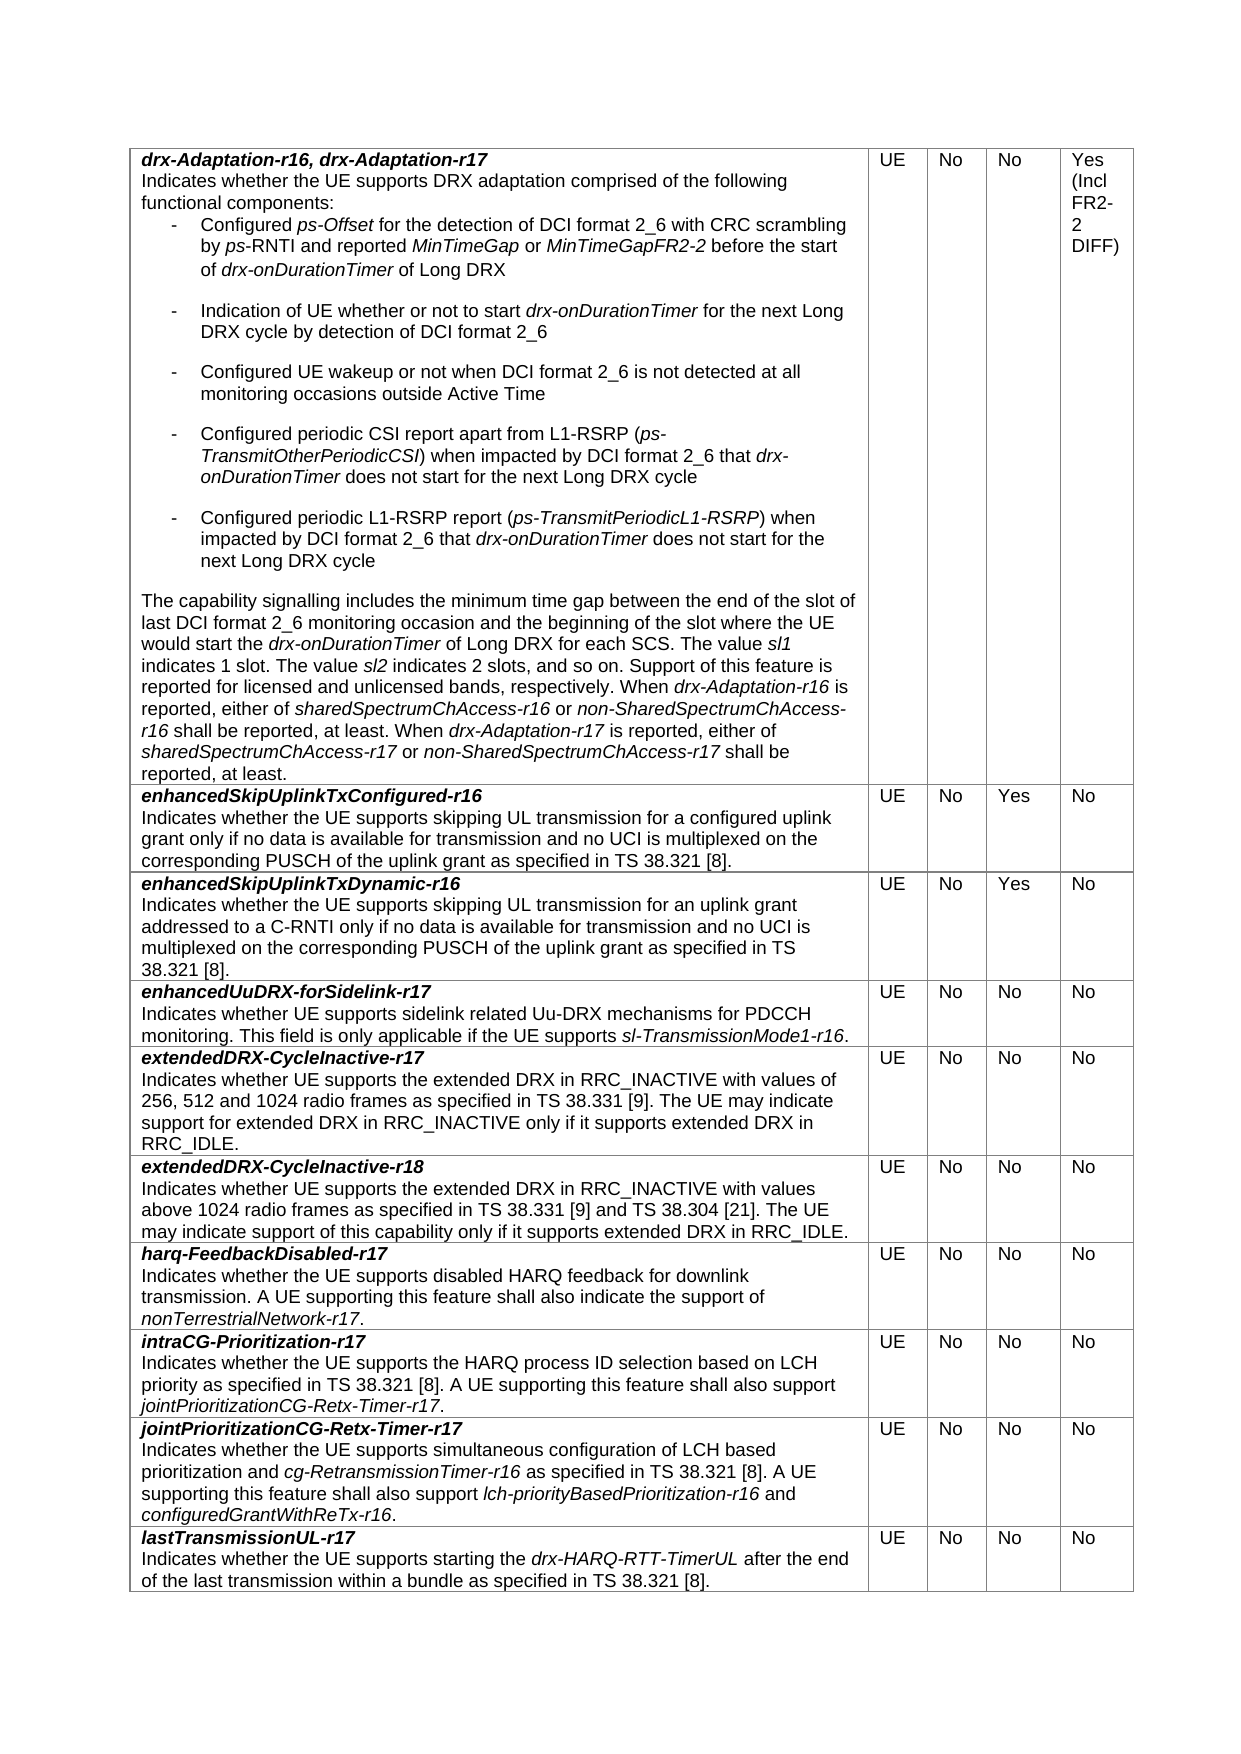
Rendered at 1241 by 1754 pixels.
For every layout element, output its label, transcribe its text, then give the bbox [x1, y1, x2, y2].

table_cell No [928, 1527, 986, 1591]
table_cell No [928, 1418, 986, 1526]
table_cell No [1061, 1243, 1133, 1329]
table_cell No [987, 1047, 1060, 1155]
table_cell UE [869, 1156, 927, 1242]
table_cell lastTransmissionUL-r17 Indicates whether the UE supports starting the drx-HARQ-RTT-TimerUL after the end of the last transmission within a bundle as specified in TS 38.321 [8]. [131, 1527, 868, 1591]
table_cell No [1061, 1418, 1133, 1526]
table_cell UE [869, 1418, 927, 1526]
table_cell UE [869, 981, 927, 1046]
table_cell enhancedSkipUplinkTxDynamic-r16 Indicates whether the UE supports skipping UL transmission for an uplink grant addressed to a C-RNTI only if no data is available for transmission and no UCI is multiplexed on the corresponding PUSCH of the uplink grant as specified in TS 38.321 [8]. [131, 873, 868, 980]
table_cell No [1061, 1527, 1133, 1591]
table_cell Yes (Incl FR2-2 DIFF) [1061, 149, 1133, 784]
table_cell UE [869, 1243, 927, 1329]
table_cell No [1061, 873, 1133, 980]
table_cell No [1061, 981, 1133, 1046]
table_cell No [987, 1418, 1060, 1526]
table_cell UE [869, 149, 927, 784]
table_cell jointPrioritizationCG-Retx-Timer-r17 Indicates whether the UE supports simultaneous configuration of LCH based prioritization and cg-RetransmissionTimer-r16 as specified in TS 38.321 [8]. A UE supporting this feature shall also support lch-priorityBasedPrioritization-r16 and configuredGrantWithReTx-r16. [131, 1418, 868, 1526]
table_cell No [987, 1156, 1060, 1242]
table_cell UE [869, 1527, 927, 1591]
table_cell drx-Adaptation-r16, drx-Adaptation-r17 Indicates whether the UE supports DRX adaptation comprised of the following functional components: - Configured ps-Offset for the detection of DCI format 2_6 with CRC scrambling by ps-RNTI and reported MinTimeGap or MinTimeGapFR2-2 before the start of drx-onDurationTimer of Long DRX - Indication of UE whether or not to start drx-onDurationTimer for the next Long DRX cycle by detection of DCI format 2_6 - Configured UE wakeup or not when DCI format 2_6 is not detected at all monitoring occasions outside Active Time - Configured periodic CSI report apart from L1-RSRP (ps-TransmitOtherPeriodicCSI) when impacted by DCI format 2_6 that drx-onDurationTimer does not start for the next Long DRX cycle - Configured periodic L1-RSRP report (ps-TransmitPeriodicL1-RSRP) when impacted by DCI format 2_6 that drx-onDurationTimer does not start for the next Long DRX cycle The capability signalling includes the minimum time gap between the end of the slot of last DCI format 2_6 monitoring occasion and the beginning of the slot where the UE would start the drx-onDurationTimer of Long DRX for each SCS. The value sl1 indicates 1 slot. The value sl2 indicates 2 slots, and so on. Support of this feature is reported for licensed and unlicensed bands, respectively. When drx-Adaptation-r16 is reported, either of sharedSpectrumChAccess-r16 or non-SharedSpectrumChAccess-r16 shall be reported, at least. When drx-Adaptation-r17 is reported, either of sharedSpectrumChAccess-r17 or non-SharedSpectrumChAccess-r17 shall be reported, at least. [131, 149, 868, 784]
table_cell Yes [987, 785, 1060, 871]
table_cell No [928, 149, 986, 784]
table_cell harq-FeedbackDisabled-r17 Indicates whether the UE supports disabled HARQ feedback for downlink transmission. A UE supporting this feature shall also indicate the support of nonTerrestrialNetwork-r17. [131, 1243, 868, 1329]
table_cell No [928, 1330, 986, 1417]
table_cell No [928, 1047, 986, 1155]
table_cell enhancedUuDRX-forSidelink-r17 Indicates whether UE supports sidelink related Uu-DRX mechanisms for PDCCH monitoring. This field is only applicable if the UE supports sl-TransmissionMode1-r16. [131, 981, 868, 1046]
table_cell No [987, 1330, 1060, 1417]
table_cell No [928, 981, 986, 1046]
table_cell No [987, 149, 1060, 784]
table_cell intraCG-Prioritization-r17 Indicates whether the UE supports the HARQ process ID selection based on LCH priority as specified in TS 38.321 [8]. A UE supporting this feature shall also support jointPrioritizationCG-Retx-Timer-r17. [131, 1330, 868, 1417]
table_cell Yes [987, 873, 1060, 980]
table_cell No [928, 873, 986, 980]
table_cell extendedDRX-CycleInactive-r17 Indicates whether UE supports the extended DRX in RRC_INACTIVE with values of 256, 512 and 1024 radio frames as specified in TS 38.331 [9]. The UE may indicate support for extended DRX in RRC_INACTIVE only if it supports extended DRX in RRC_IDLE. [131, 1047, 868, 1155]
table_cell No [1061, 1156, 1133, 1242]
table_cell No [1061, 1330, 1133, 1417]
table_cell No [928, 1243, 986, 1329]
table_cell enhancedSkipUplinkTxConfigured-r16 Indicates whether the UE supports skipping UL transmission for a configured uplink grant only if no data is available for transmission and no UCI is multiplexed on the corresponding PUSCH of the uplink grant as specified in TS 38.321 [8]. [131, 785, 868, 871]
table_cell UE [869, 785, 927, 871]
table_cell extendedDRX-CycleInactive-r18 Indicates whether UE supports the extended DRX in RRC_INACTIVE with values above 1024 radio frames as specified in TS 38.331 [9] and TS 38.304 [21]. The UE may indicate support of this capability only if it supports extended DRX in RRC_IDLE. [131, 1156, 868, 1242]
table_cell No [928, 785, 986, 871]
table_cell UE [869, 1330, 927, 1417]
table_cell UE [869, 873, 927, 980]
table_cell No [928, 1156, 986, 1242]
table_cell No [987, 981, 1060, 1046]
table_cell No [987, 1527, 1060, 1591]
table_cell No [1061, 785, 1133, 871]
table_cell UE [869, 1047, 927, 1155]
table_cell No [1061, 1047, 1133, 1155]
table_cell No [987, 1243, 1060, 1329]
